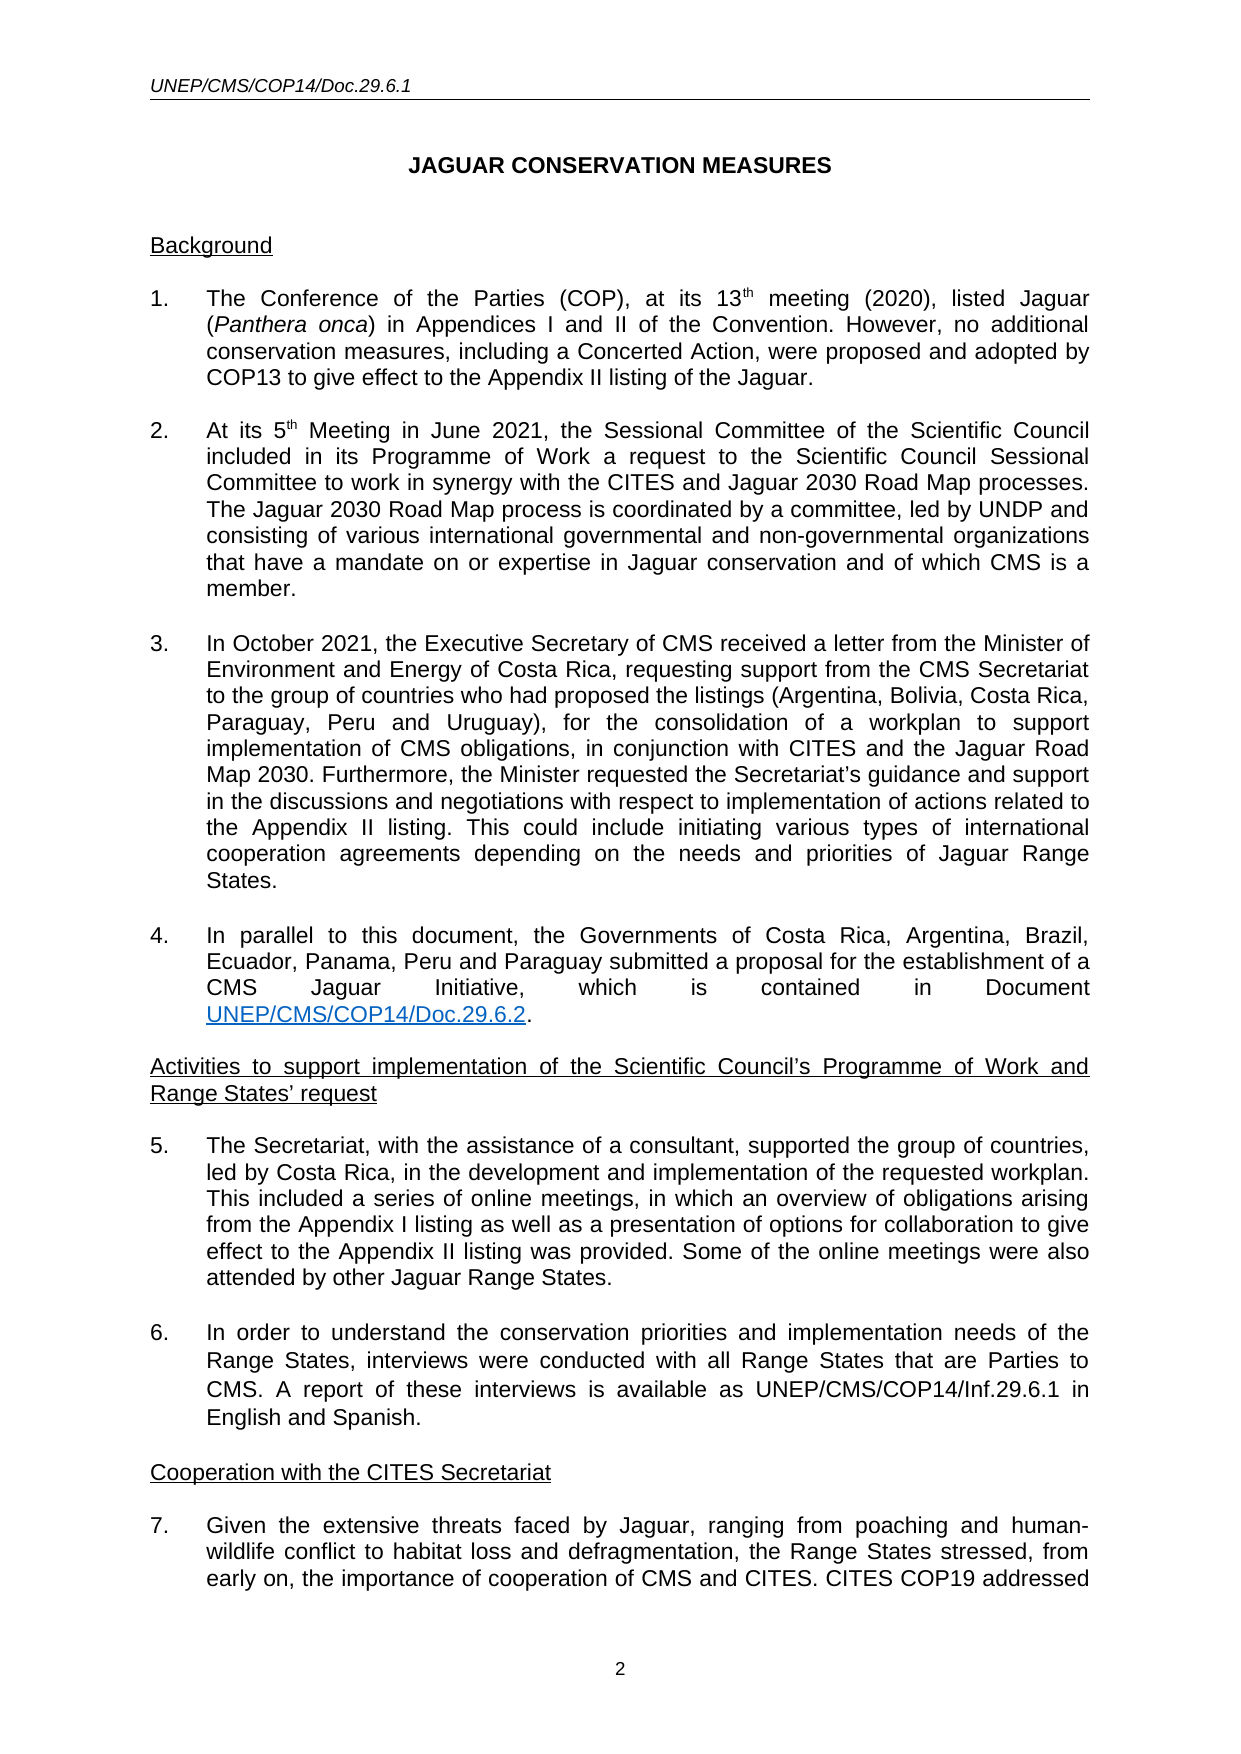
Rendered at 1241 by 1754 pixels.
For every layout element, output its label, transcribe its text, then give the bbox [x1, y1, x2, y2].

text Cooperation with the CITES Secretariat [150, 1459, 1090, 1485]
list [150, 1512, 1090, 1591]
text Background [150, 232, 1090, 258]
text Activities to support implementation of the Scientific Council’s Programme of Work and Range States’ request [150, 1077, 1090, 1106]
list In parallel to this document, the Governments of Costa Rica, Argentina, Brazil, Ecuador, Panama, Peru and Paraguay submitted a proposal for the establishment of a CMS Jaguar Initiative, which is contained in Document UNEP/CMS/COP14/Doc.29.6.2. [150, 922, 1090, 1027]
list At its 5th Meeting in June 2021, the Sessional Committee of the Scientific Council included in its Programme of Work a request to the Scientific Council Sessional Committee to work in synergy with the CITES and Jaguar 2030 Road Map processes. The Jaguar 2030 Road Map process is coordinated by a committee, led by UNDP and consisting of various international governmental and non-governmental organizations that have a mandate on or expertise in Jaguar conservation and of which CMS is a member. [150, 417, 1090, 601]
title JAGUAR CONSERVATION MEASURES [150, 152, 1090, 178]
list In October 2021, the Executive Secretary of CMS received a letter from the Minister of Environment and Energy of Costa Rica, requesting support from the CMS Secretariat to the group of countries who had proposed the listings (Argentina, Bolivia, Costa Rica, Paraguay, Peru and Uruguay), for the consolidation of a workplan to support implementation of CMS obligations, in conjunction with CITES and the Jaguar Road Map 2030. Furthermore, the Minister requested the Secretariat’s guidance and support in the discussions and negotiations with respect to implementation of actions related to the Appendix II listing. This could include initiating various types of international cooperation agreements depending on the needs and priorities of Jaguar Range States. [150, 629, 1090, 893]
list The Secretariat, with the assistance of a consultant, supported the group of countries, led by Costa Rica, in the development and implementation of the requested workplan. This included a series of online meetings, in which an overview of obligations arising from the Appendix I listing as well as a presentation of options for collaboration to give effect to the Appendix II listing was provided. Some of the online meetings were also attended by other Jaguar Range States. [150, 1132, 1090, 1291]
list The Conference of the Parties (COP), at its 13th meeting (2020), listed Jaguar (Panthera onca) in Appendices I and II of the Convention. However, no additional conservation measures, including a Concerted Action, were proposed and adopted by COP13 to give effect to the Appendix II listing of the Jaguar. [150, 285, 1090, 390]
text Activities to support implementation of the Scientific Council’s Programme of Work and Range States’ request [150, 1053, 1090, 1076]
list In order to understand the conservation priorities and implementation needs of the Range States, interviews were conducted with all Range States that are Parties to CMS. A report of these interviews is available as UNEP/CMS/COP14/Inf.29.6.1 in English and Spanish. [150, 1319, 1090, 1431]
